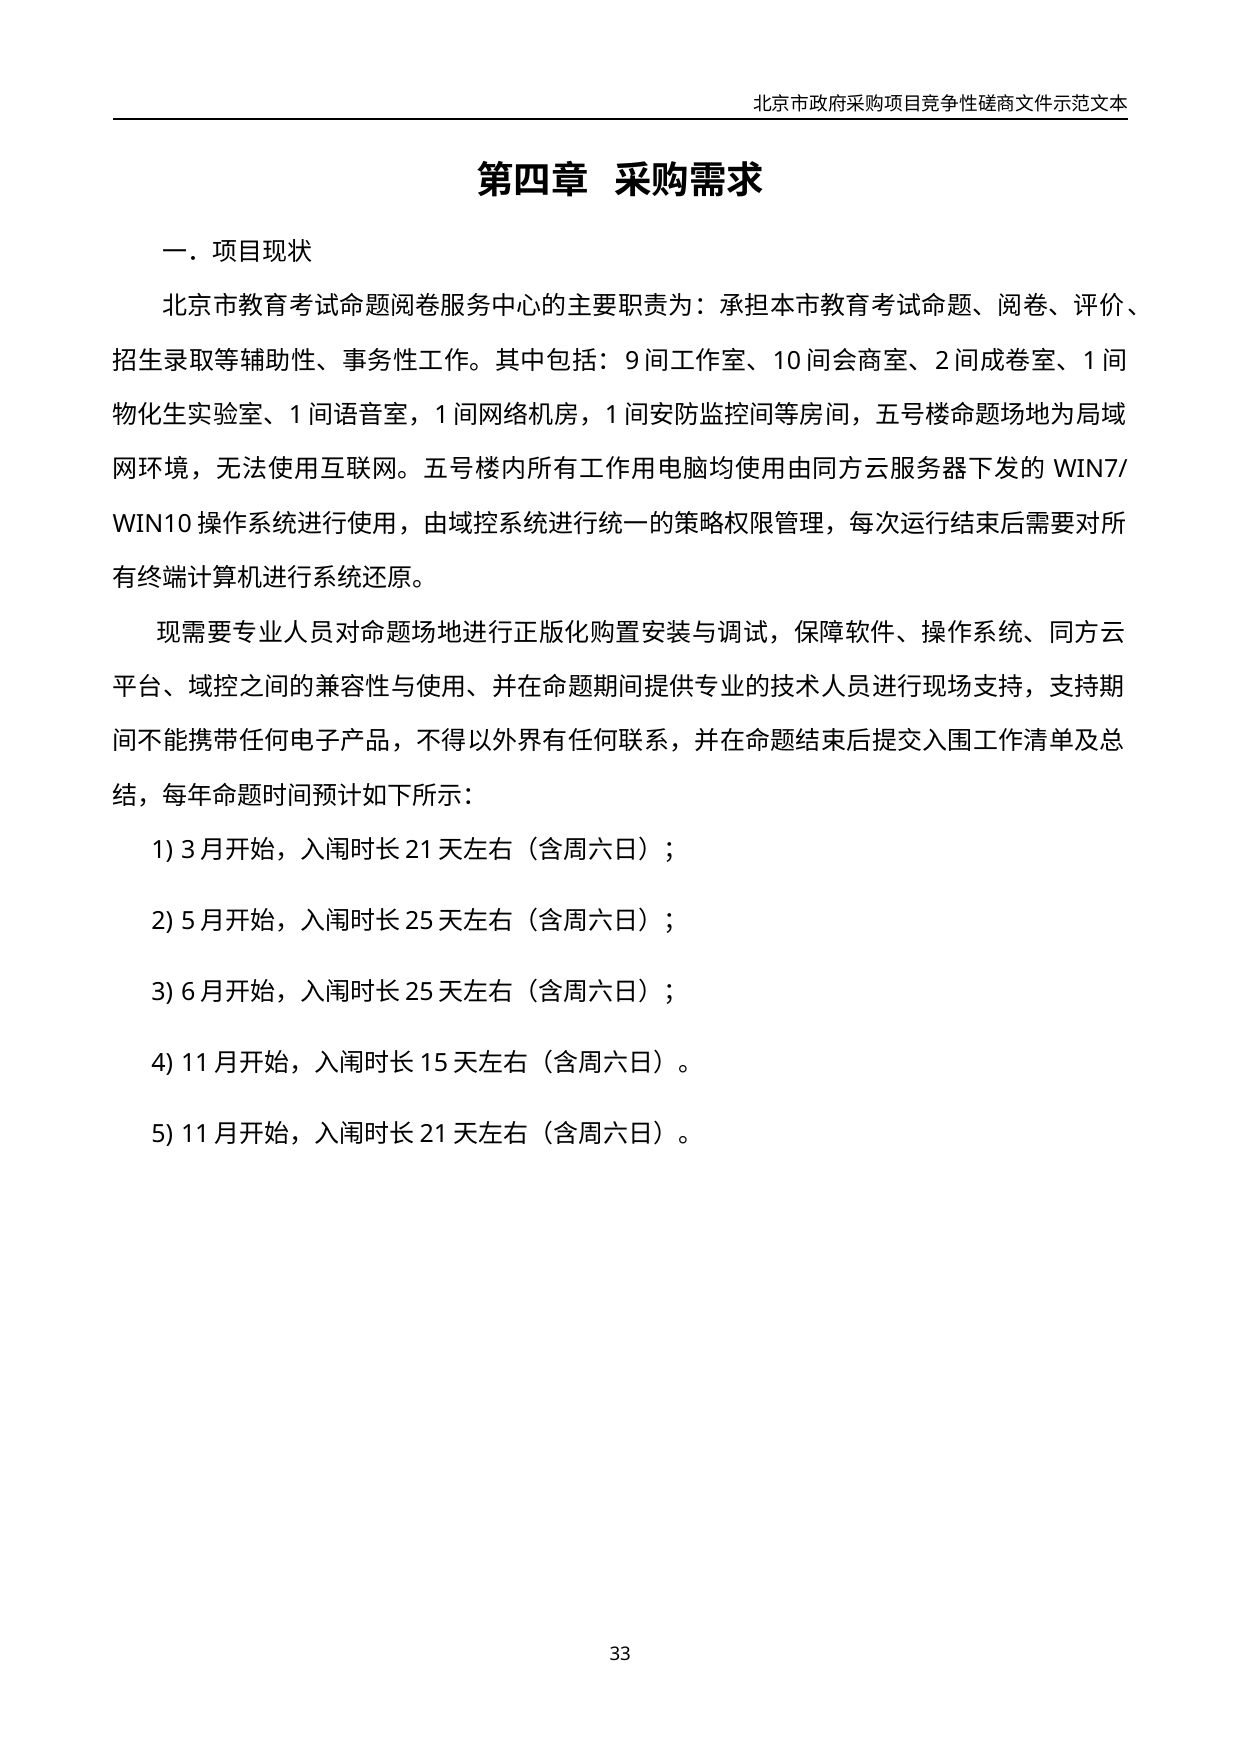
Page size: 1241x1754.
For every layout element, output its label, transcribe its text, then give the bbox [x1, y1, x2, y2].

list 3月开始，入闱时长21天左右（含周六日）； [151, 829, 1128, 866]
text 第四章 采购需求 [112, 150, 1128, 204]
list 11月开始，入闱时长15天左右（含周六日）。 [151, 1043, 1128, 1079]
text 现需要专业人员对命题场地进行正版化购置安装与调试，保障软件、操作系统、同方云平台、域控之间的兼容性与使用、并在命题期间提供专业的技术人员进行现场支持，支持期间不能携带任何电子产品，不得以外界有任何联系，并在命题结束后提交入围工作清单及总结，每年命题时间预计如下所示： [112, 612, 1128, 811]
text 一．项目现状 [112, 231, 1128, 268]
list 11月开始，入闱时长21天左右（含周六日）。 [151, 1114, 1128, 1150]
text 北京市教育考试命题阅卷服务中心的主要职责为：承担本市教育考试命题、阅卷、评价、招生录取等辅助性、事务性工作。其中包括：9间工作室、10间会商室、2间成卷室、1间物化生实验室、1间语音室，1间网络机房，1间安防监控间等房间，五号楼命题场地为局域网环境，无法使用互联网。五号楼内所有工作用电脑均使用由同方云服务器下发的WIN7/WIN10操作系统进行使用，由域控系统进行统一的策略权限管理，每次运行结束后需要对所有终端计算机进行系统还原。 [112, 286, 1128, 594]
list 5月开始，入闱时长25天左右（含周六日）； [151, 901, 1128, 937]
list 6月开始，入闱时长25天左右（含周六日）； [151, 972, 1128, 1008]
